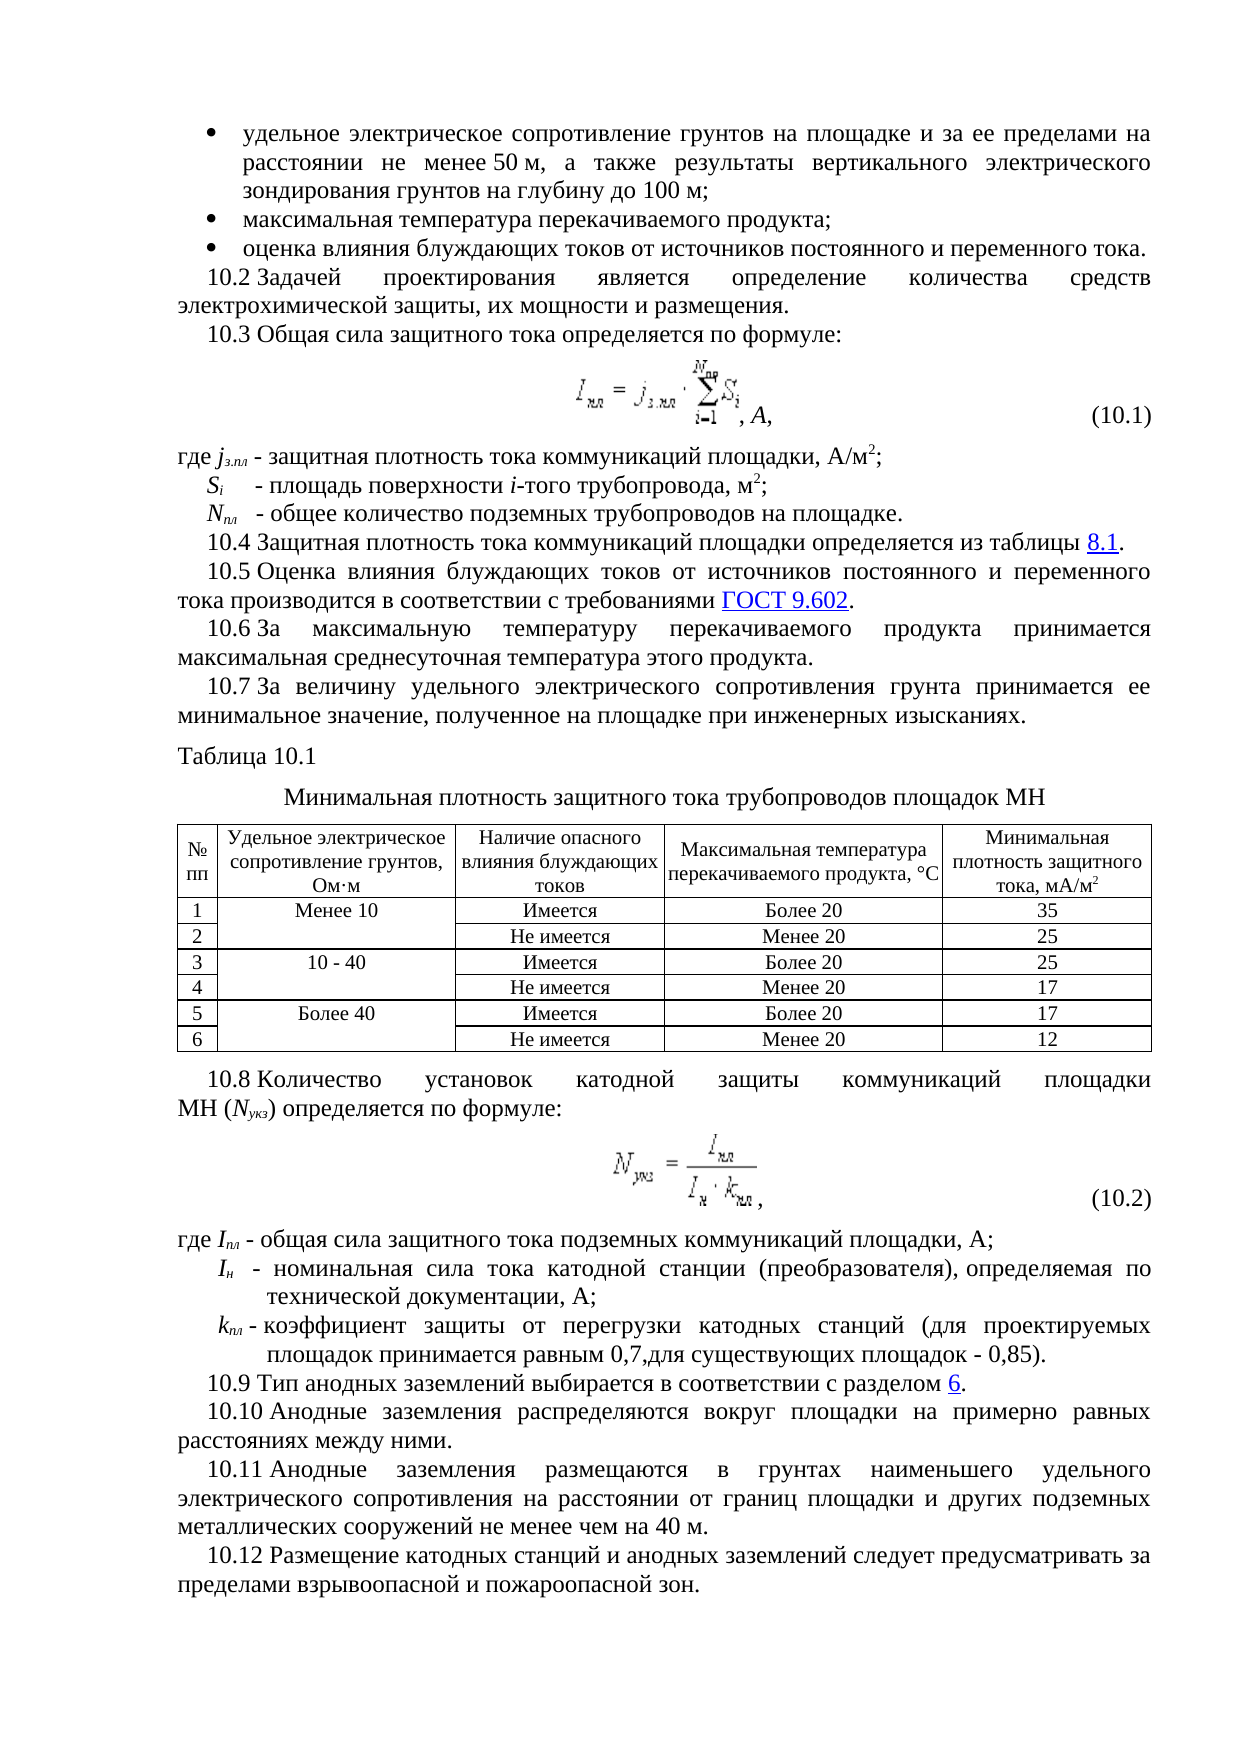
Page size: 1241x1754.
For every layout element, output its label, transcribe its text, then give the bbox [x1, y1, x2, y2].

text 10.8 Количество установок катодной защиты коммуникаций площадки МН (Nукз) определяется по формуле: [177, 1064, 1152, 1122]
text kпл - коэффициент защиты от перегрузки катодных станций (для проектируемых площадок принимается равным 0,7,для существующих площадок - 0,85). [218, 1310, 1152, 1368]
table_cell 10 - 40 [218, 950, 455, 999]
table_cell 1 [178, 898, 217, 922]
text  оценка влияния блуждающих токов от источников постоянного и переменного тока. [207, 233, 1152, 262]
table_cell Более 20 [665, 1001, 942, 1025]
table_header Удельное электрическое сопротивление грунтов, Ом·м [218, 825, 455, 897]
table_cell 25 [943, 950, 1151, 974]
text где jз.пл - защитная плотность тока коммуникаций площадки, А/м2; [177, 441, 1152, 470]
table_cell Менее 20 [665, 975, 942, 999]
table_cell Не имеется [456, 975, 664, 999]
text  удельное электрическое сопротивление грунтов на площадке и за ее пределами на расстоянии не менее 50 м, а также результаты вертикального электрического зондирования грунтов на глубину до 100 м; [207, 118, 1152, 204]
text где Iпл - общая сила защитного тока подземных коммуникаций площадки, А; [177, 1224, 1152, 1253]
table_cell 3 [178, 950, 217, 974]
table_cell Более 40 [218, 1001, 455, 1051]
text Si - площадь поверхности i-того трубопровода, м2; [177, 470, 1152, 498]
text  максимальная температура перекачиваемого продукта; [207, 204, 1152, 233]
table_cell Не имеется [456, 1027, 664, 1051]
text Iн - номинальная сила тока катодной станции (преобразователя), определяемая по технической документации, А; [218, 1253, 1152, 1310]
text 10.7 За величину удельного электрического сопротивления грунта принимается ее минимальное значение, полученное на площадке при инженерных изысканиях. [177, 671, 1152, 728]
table_cell Более 20 [665, 950, 942, 974]
table_cell 17 [943, 1001, 1151, 1025]
picture [576, 360, 739, 424]
table_cell Не имеется [456, 924, 664, 948]
table_cell 17 [943, 975, 1151, 999]
table_cell 2 [178, 924, 217, 948]
table_cell 5 [178, 1001, 217, 1025]
text 10.12 Размещение катодных станций и анодных заземлений следует предусматривать за пределами взрывоопасной и пожароопасной зон. [177, 1540, 1152, 1598]
table_cell 4 [178, 975, 217, 999]
text , А, (10.1) [177, 361, 1152, 428]
table_header Наличие опасного влияния блуждающих токов [456, 825, 664, 897]
text Таблица 10.1 [177, 741, 1152, 770]
table_header Минимальная плотность защитного тока, мА/м2 [943, 825, 1151, 897]
text 10.5 Оценка влияния блуждающих токов от источников постоянного и переменного тока производится в соответствии с требованиями ГОСТ 9.602. [177, 556, 1152, 613]
table_cell Более 20 [665, 898, 942, 922]
picture [613, 1134, 757, 1206]
table_cell Менее 10 [218, 898, 455, 948]
table_header № пп [178, 825, 217, 897]
text 10.10 Анодные заземления распределяются вокруг площадки на примерно равных расстояниях между ними. [177, 1396, 1152, 1454]
table_header Максимальная температура перекачиваемого продукта, °С [665, 825, 942, 897]
text 10.11 Анодные заземления размещаются в грунтах наименьшего удельного электрического сопротивления на расстоянии от границ площадки и других подземных металлических сооружений не менее чем на 40 м. [177, 1454, 1152, 1540]
table_cell 6 [178, 1027, 217, 1051]
table_cell Менее 20 [665, 1027, 942, 1051]
table_cell Менее 20 [665, 924, 942, 948]
text 10.3 Общая сила защитного тока определяется по формуле: [177, 319, 1152, 348]
table_cell 35 [943, 898, 1151, 922]
table_cell Имеется [456, 898, 664, 922]
text Минимальная плотность защитного тока трубопроводов площадок МН [177, 782, 1152, 811]
table_cell Имеется [456, 950, 664, 974]
text , (10.2) [177, 1134, 1152, 1211]
table_cell 25 [943, 924, 1151, 948]
text Nпл - общее количество подземных трубопроводов на площадке. [177, 498, 1152, 527]
table_cell 12 [943, 1027, 1151, 1051]
text 10.9 Тип анодных заземлений выбирается в соответствии с разделом 6. [177, 1368, 1152, 1396]
table_cell Имеется [456, 1001, 664, 1025]
text 10.6 За максимальную температуру перекачиваемого продукта принимается максимальная среднесуточная температура этого продукта. [177, 613, 1152, 671]
text 10.4 Защитная плотность тока коммуникаций площадки определяется из таблицы 8.1. [177, 527, 1152, 556]
text 10.2 Задачей проектирования является определение количества средств электрохимической защиты, их мощности и размещения. [177, 262, 1152, 319]
